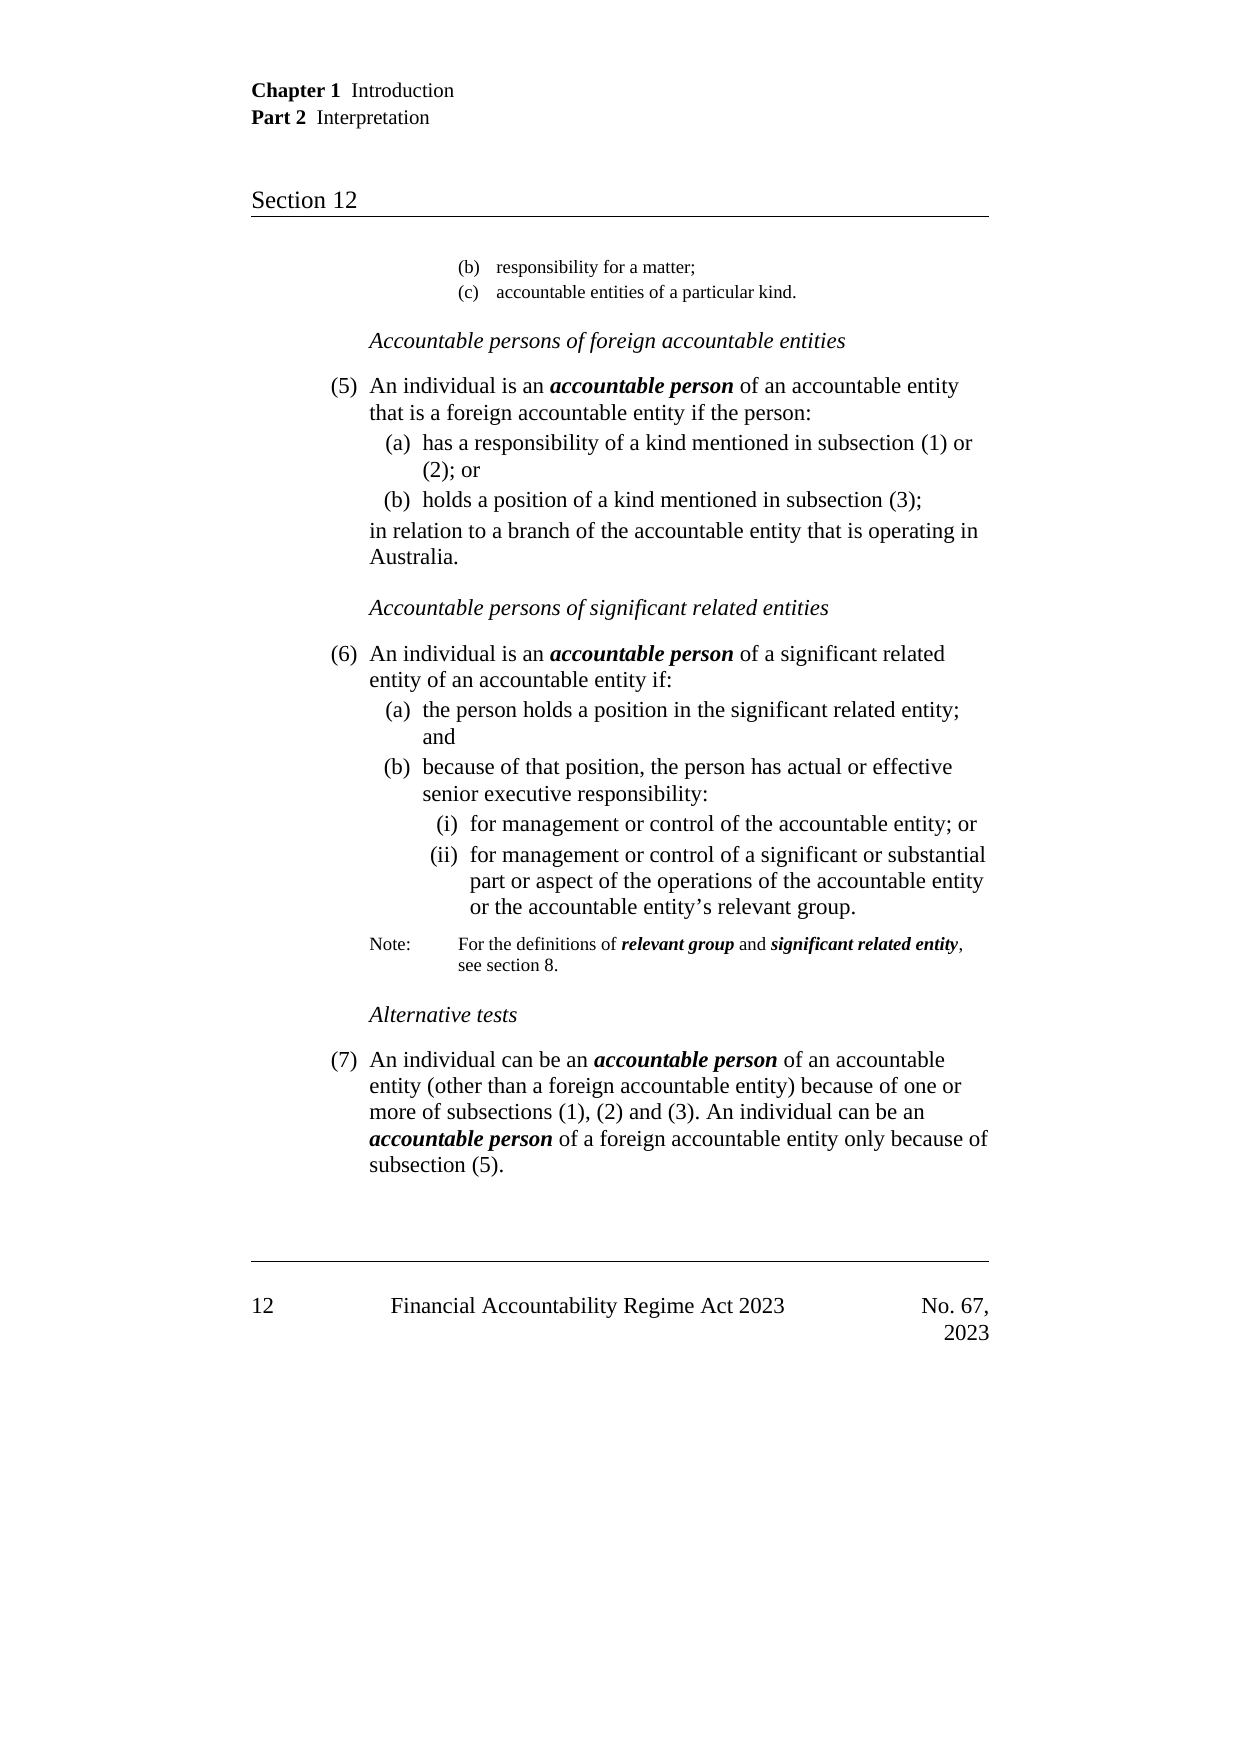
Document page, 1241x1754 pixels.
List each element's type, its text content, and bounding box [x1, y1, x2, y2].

text (a) has a responsibility of a kind mentioned in subsection (1) or (2); or [251, 429, 989, 482]
text (c) accountable entities of a particular kind. [458, 282, 989, 302]
text (b) responsibility for a matter; [458, 257, 989, 278]
text (i) for management or control of the accountable entity; or [251, 810, 989, 837]
text Accountable persons of foreign accountable entities [369, 327, 989, 354]
text (6) An individual is an accountable person of a significant related entity of an accountable entity if: [251, 639, 989, 692]
text (b) holds a position of a kind mentioned in subsection (3); [251, 486, 989, 513]
text (5) An individual is an accountable person of an accountable entity that is a foreign accountable entity if the person: [251, 372, 989, 425]
text (7) An individual can be an accountable person of an accountable entity (other than a foreign accountable entity) because of one or more of subsections (1), (2) and (3). An individual can be an accountable person of a foreign accountable entity only because of subsection (5). [251, 1046, 989, 1177]
text (a) the person holds a position in the significant related entity; and [251, 696, 989, 749]
text Note: For the definitions of relevant group and significant related entity, see section 8. [369, 932, 989, 976]
text in relation to a branch of the accountable entity that is operating in Australia. [369, 517, 989, 569]
text (b) because of that position, the person has actual or effective senior executive responsibility: [251, 753, 989, 806]
text Alternative tests [369, 1001, 989, 1027]
text Accountable persons of significant related entities [369, 594, 989, 621]
text (ii) for management or control of a significant or substantial part or aspect of the operations of the accountable entity or the accountable entity’s relevant group. [251, 841, 989, 920]
